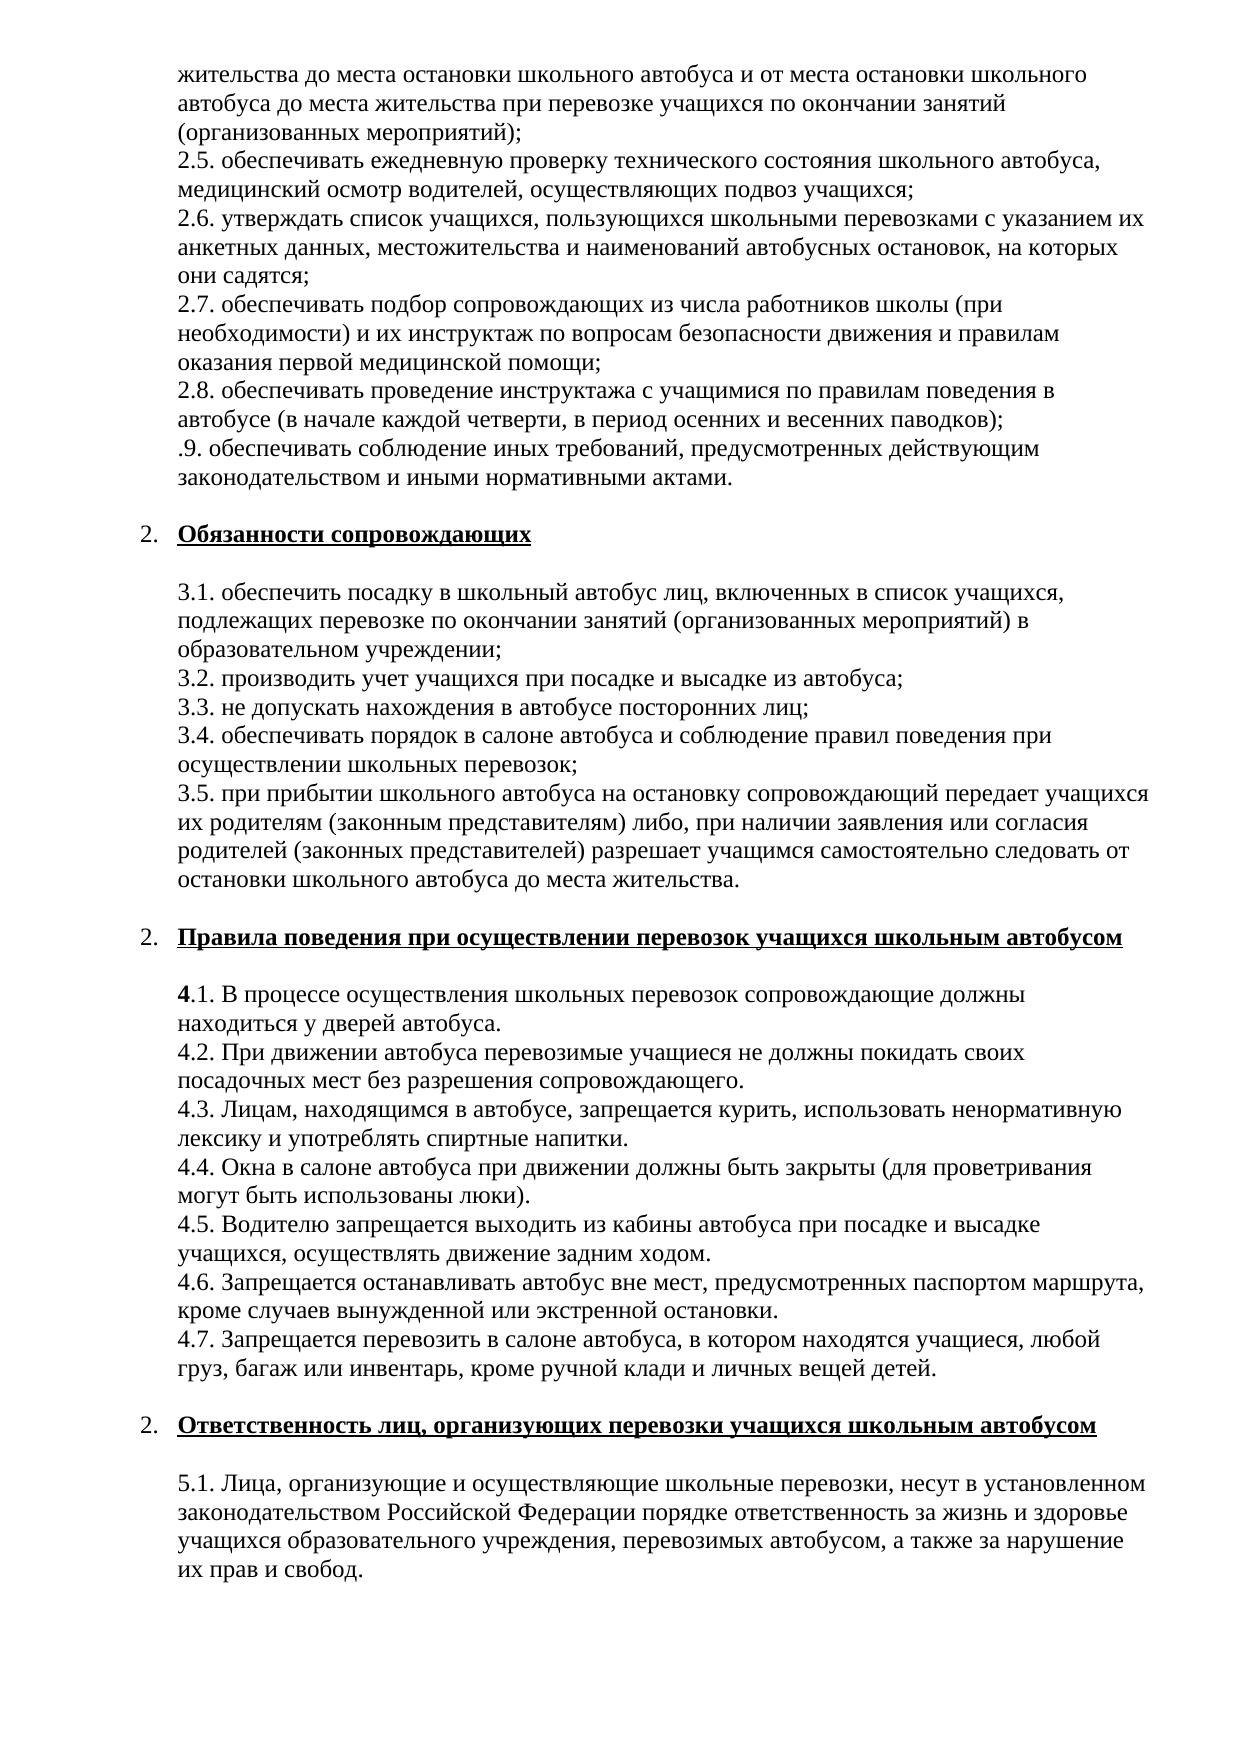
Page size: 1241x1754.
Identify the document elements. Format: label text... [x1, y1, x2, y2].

text 3.1. обеспечить посадку в школьный автобус лиц, включенных в список учащихся, подлежащих перевозке по окончании занятий (организованных мероприятий) в образовательном учреждении; [177, 577, 1152, 663]
text 2.6. утверждать список учащихся, пользующихся школьными перевозками с указанием их анкетных данных, местожительства и наименований автобусных остановок, на которых они садятся; [177, 203, 1152, 289]
text 2.5. обеспечивать ежедневную проверку технического состояния школьного автобуса, медицинский осмотр водителей, осуществляющих подвоз учащихся; [177, 145, 1152, 203]
text 4.3. Лицам, находящимся в автобусе, запрещается курить, использовать ненормативную лексику и употреблять спиртные напитки. [177, 1094, 1152, 1152]
text 4.4. Окна в салоне автобуса при движении должны быть закрыты (для проветривания могут быть использованы люки). [177, 1152, 1152, 1209]
text 4.5. Водителю запрещается выходить из кабины автобуса при посадке и высадке учащихся, осуществлять движение задним ходом. [177, 1209, 1152, 1267]
text 2.8. обеспечивать проведение инструктажа с учащимися по правилам поведения в автобусе (в начале каждой четверти, в период осенних и весенних паводков); [177, 375, 1152, 433]
text .9. обеспечивать соблюдение иных требований, предусмотренных действующим законодательством и иными нормативными актами. [177, 433, 1152, 490]
text 2.7. обеспечивать подбор сопровождающих из числа работников школы (при необходимости) и их инструктаж по вопросам безопасности движения и правилам оказания первой медицинской помощи; [177, 289, 1152, 375]
text 3.2. производить учет учащихся при посадке и высадке из автобуса; [177, 663, 1152, 692]
text 5.1. Лица, организующие и осуществляющие школьные перевозки, несут в установленном законодательством Российской Федерации порядке ответственность за жизнь и здоровье учащихся образовательного учреждения, перевозимых автобусом, а также за нарушение их прав и свобод. [177, 1468, 1152, 1583]
text 4.1. В процессе осуществления школьных перевозок сопровождающие должны находиться у дверей автобуса. [177, 979, 1152, 1037]
list Правила поведения при осуществлении перевозок учащихся школьным автобусом [140, 922, 1152, 950]
text 3.5. при прибытии школьного автобуса на остановку сопровождающий передает учащихся их родителям (законным представителям) либо, при наличии заявления или согласия родителей (законных представителей) разрешает учащимся самостоятельно следовать от остановки школьного автобуса до места жительства. [177, 778, 1152, 893]
text 3.4. обеспечивать порядок в салоне автобуса и соблюдение правил поведения при осуществлении школьных перевозок; [177, 720, 1152, 778]
text 4.7. Запрещается перевозить в салоне автобуса, в котором находятся учащиеся, любой груз, багаж или инвентарь, кроме ручной клади и личных вещей детей. [177, 1324, 1152, 1382]
text 4.6. Запрещается останавливать автобус вне мест, предусмотренных паспортом маршрута, кроме случаев вынужденной или экстренной остановки. [177, 1267, 1152, 1324]
text 4.2. При движении автобуса перевозимые учащиеся не должны покидать своих посадочных мест без разрешения сопровождающего. [177, 1037, 1152, 1094]
list Ответственность лиц, организующих перевозки учащихся школьным автобусом [140, 1410, 1152, 1439]
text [177, 59, 1152, 145]
text 3.3. не допускать нахождения в автобусе посторонних лиц; [177, 692, 1152, 720]
list Обязанности сопровождающих [140, 519, 1152, 548]
